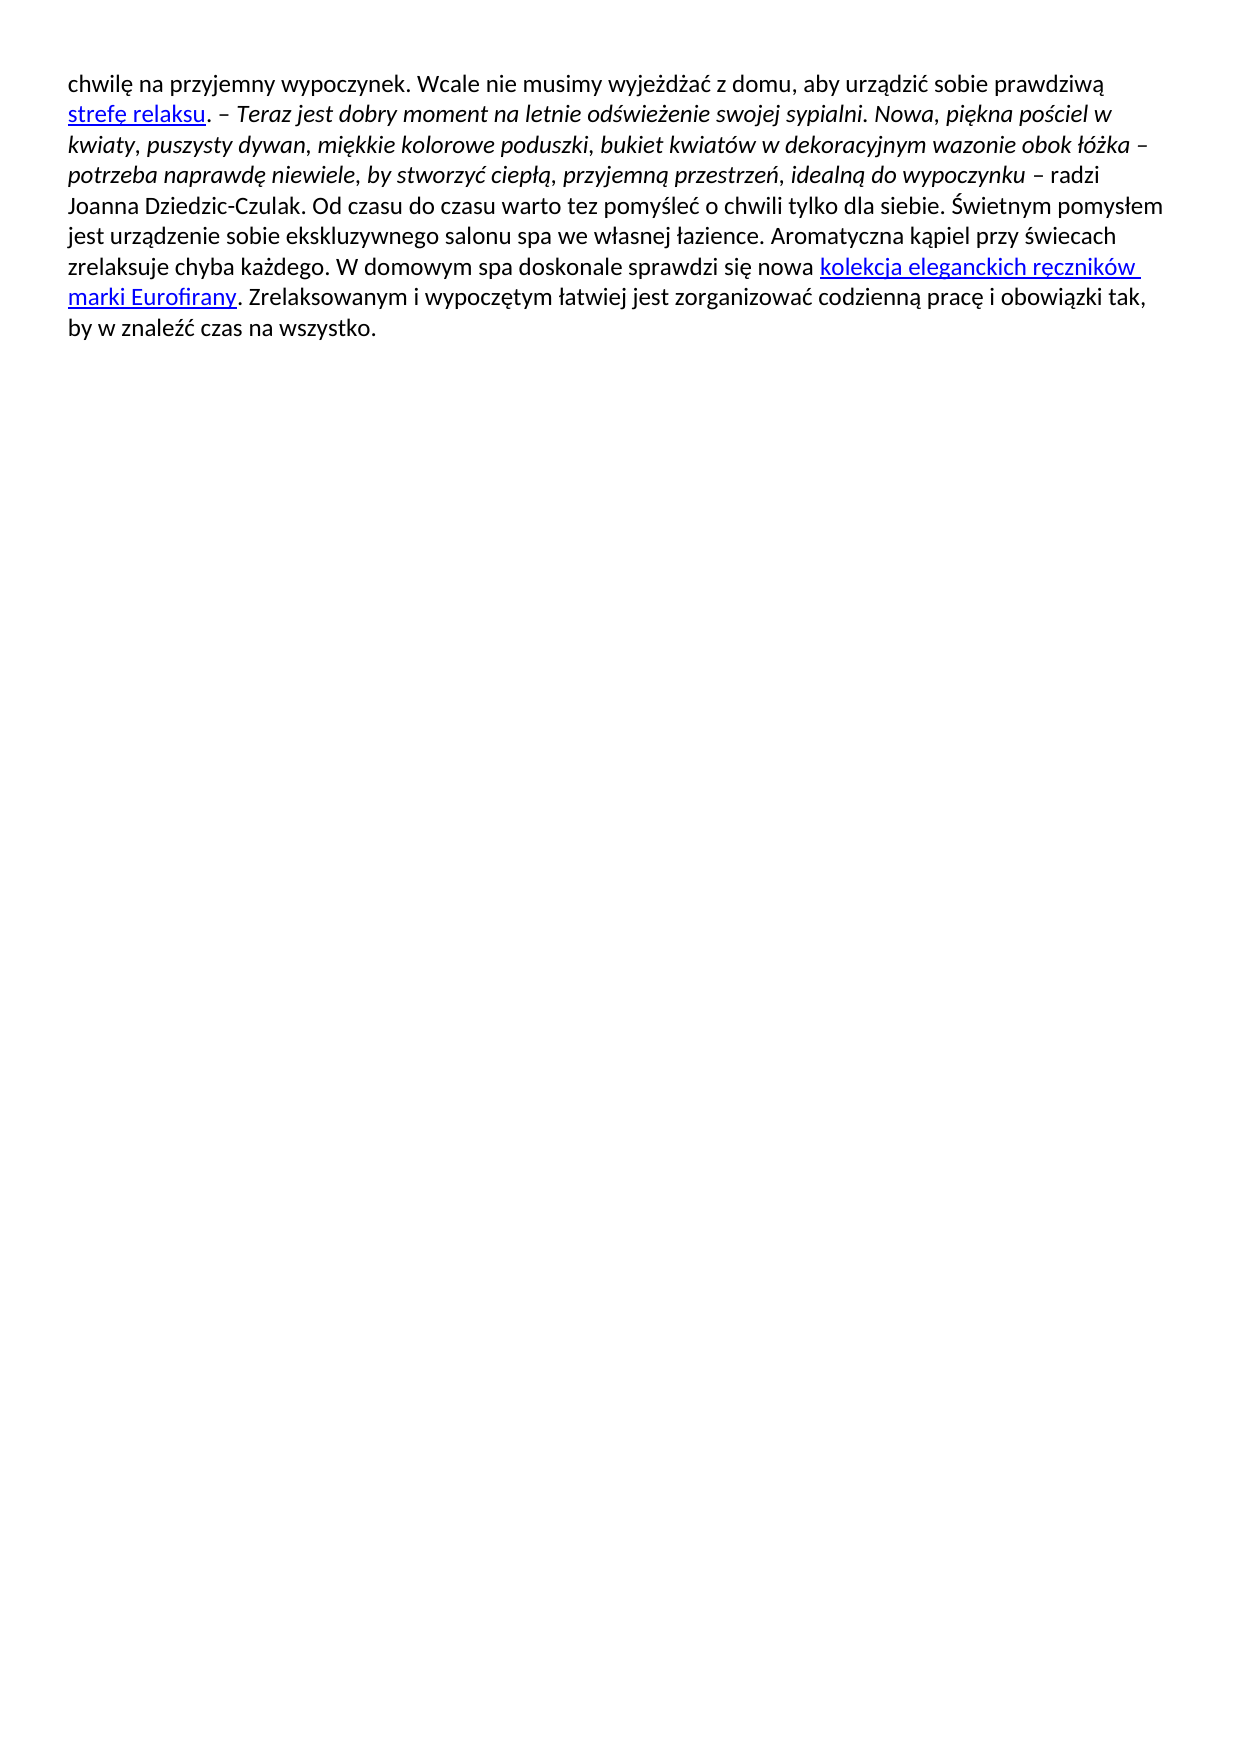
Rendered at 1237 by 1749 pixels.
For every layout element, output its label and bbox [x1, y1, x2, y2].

text [68, 68, 1169, 342]
